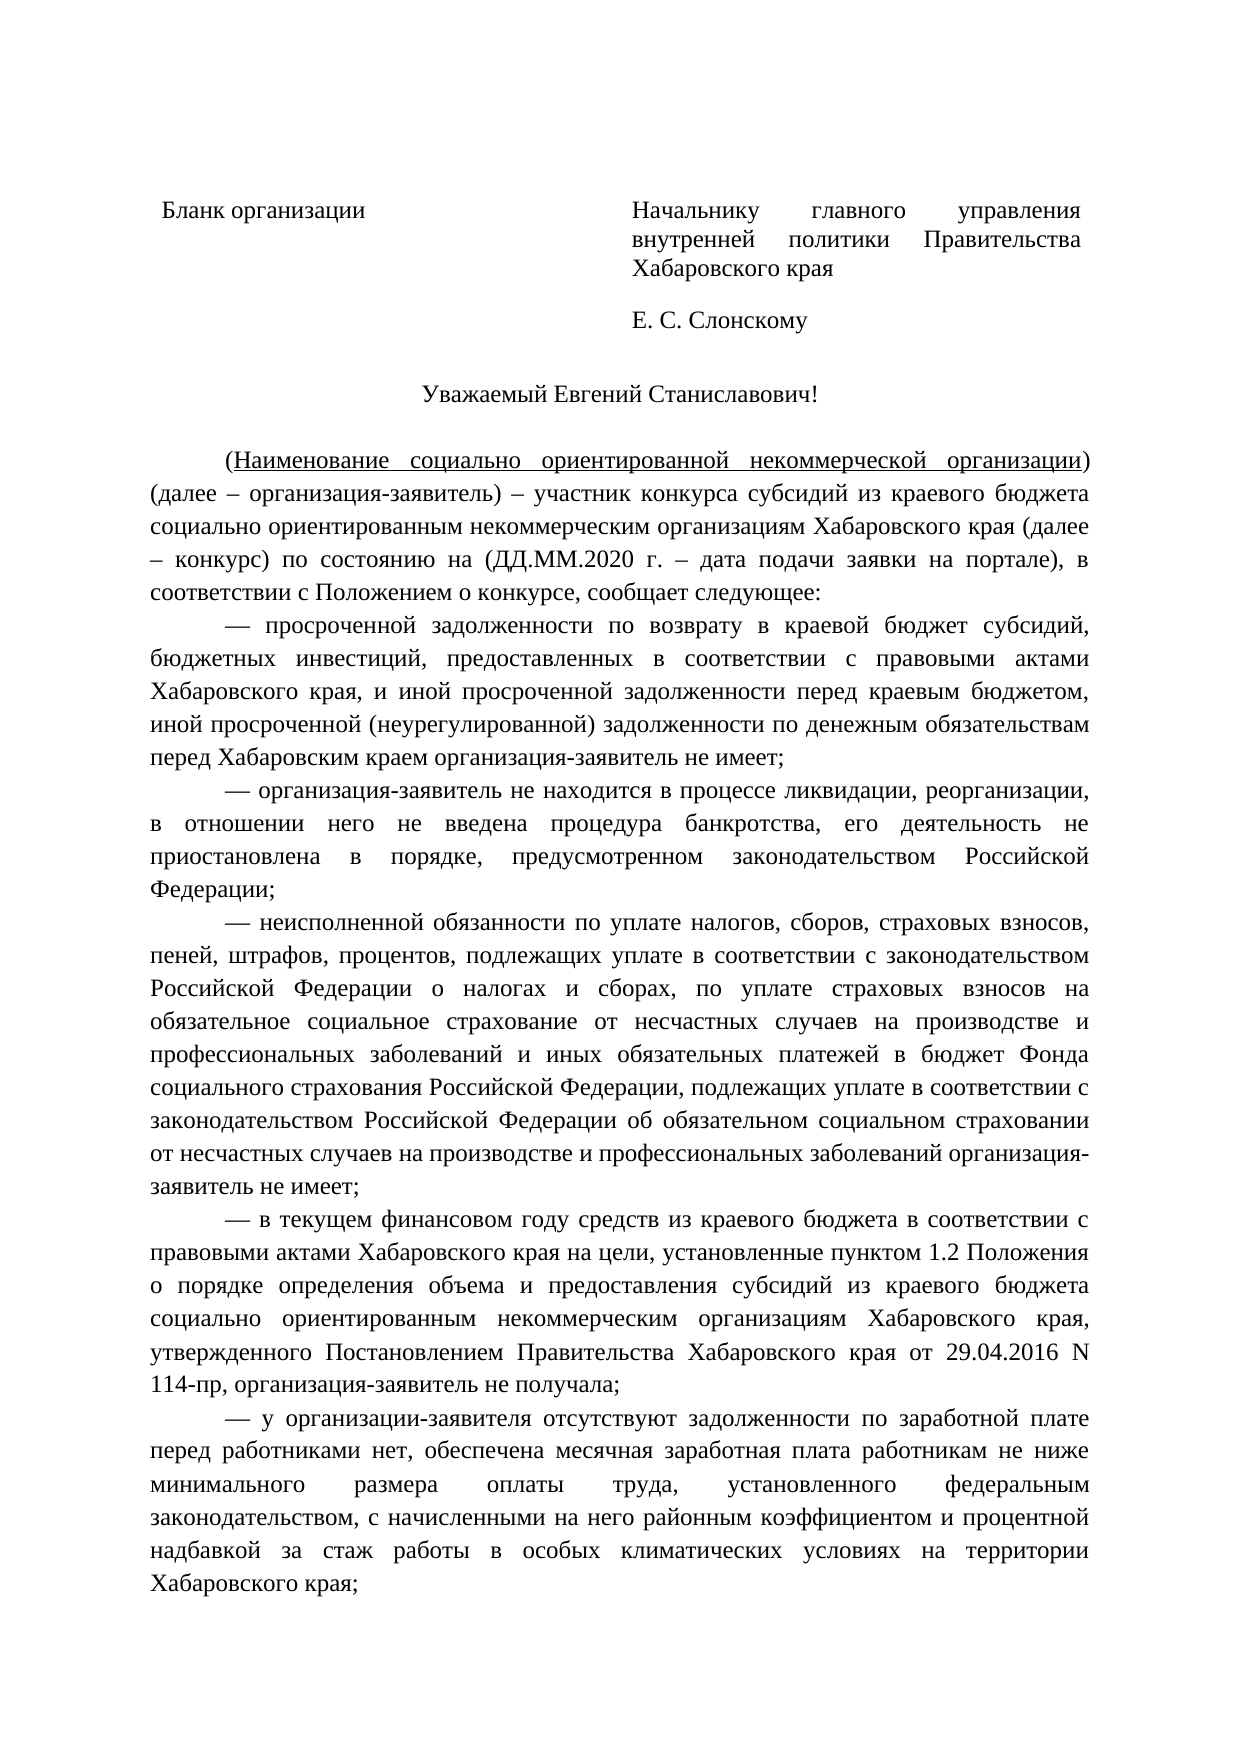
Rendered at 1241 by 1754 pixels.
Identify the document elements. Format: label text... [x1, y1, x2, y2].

text — организация-заявитель не находится в процессе ликвидации, реорганизации, в отношении него не введена процедура банкротства, его деятельность не приостановлена в порядке, предусмотренном законодательством Российской Федерации; [150, 775, 1090, 903]
table_header Начальнику главного управления внутренней политики Правительства Хабаровского края [622, 185, 1091, 292]
text — в текущем финансовом году средств из краевого бюджета в соответствии с правовыми актами Хабаровского края на цели, установленные пунктом 1.2 Положения о порядке определения объема и предоставления субсидий из краевого бюджета социально ориентированным некоммерческим организациям Хабаровского края, утвержденного Постановлением Правительства Хабаровского края от 29.04.2016 N 114-пр, организация-заявитель не получала; [150, 1204, 1090, 1398]
text (Наименование социально ориентированной некоммерческой организации) (далее – организация-заявитель) – участник конкурса субсидий из краевого бюджета социально ориентированным некоммерческим организациям Хабаровского края (далее – конкурс) по состоянию на (ДД.ММ.2020 г. – дата подачи заявки на портале), в соответствии с Положением о конкурсе, сообщает следующее: [150, 445, 1090, 606]
text — у организации-заявителя отсутствуют задолженности по заработной плате перед работниками нет, обеспечена месячная заработная плата работникам не ниже минимального размера оплаты труда, установленного федеральным законодательством, с начисленными на него районным коэффициентом и процентной надбавкой за стаж работы в особых климатических условиях на территории Хабаровского края; [150, 1403, 1090, 1596]
text — неисполненной обязанности по уплате налогов, сборов, страховых взносов, пеней, штрафов, процентов, подлежащих уплате в соответствии с законодательством Российской Федерации о налогах и сборах, по уплате страховых взносов на обязательное социальное страхование от несчастных случаев на производстве и профессиональных заболеваний и иных обязательных платежей в бюджет Фонда социального страхования Российской Федерации, подлежащих уплате в соответствии с законодательством Российской Федерации об обязательном социальном страховании от несчастных случаев на производстве и профессиональных заболеваний организация-заявитель не имеет; [150, 907, 1090, 1200]
text — просроченной задолженности по возврату в краевой бюджет субсидий, бюджетных инвестиций, предоставленных в соответствии с правовыми актами Хабаровского края, и иной просроченной задолженности перед краевым бюджетом, иной просроченной (неурегулированной) задолженности по денежным обязательствам перед Хабаровским краем организация-заявитель не имеет; [150, 610, 1090, 771]
table_cell Е. С. Слонскому [622, 294, 1091, 344]
text Уважаемый Евгений Станиславович! [150, 379, 1090, 408]
table_header Бланк организации [152, 185, 620, 344]
